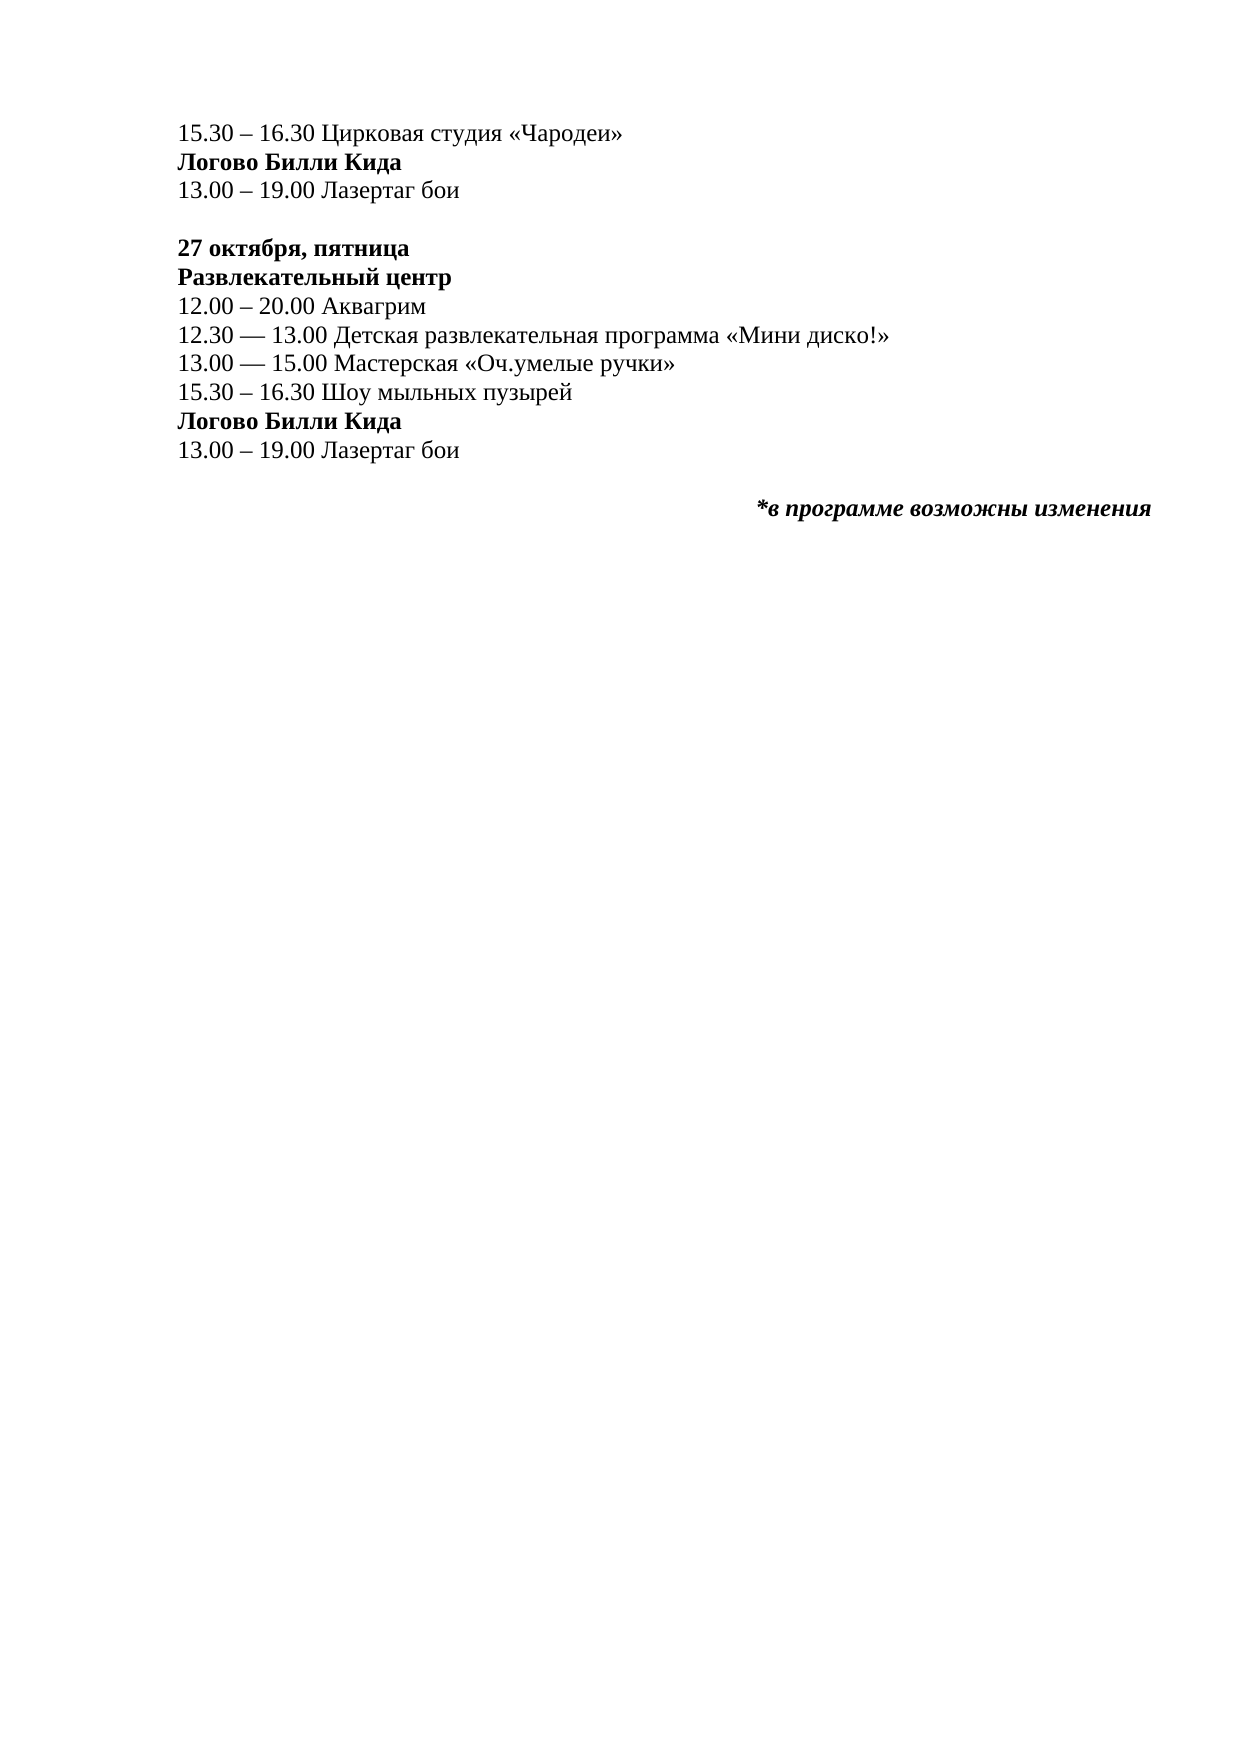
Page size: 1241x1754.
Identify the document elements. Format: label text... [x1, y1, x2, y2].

text *в программе возможны изменения [177, 493, 1152, 521]
text 27 октября, пятница Развлекательный центр 12.00 – 20.00 Аквагрим 12.30 — 13.00 Детская развлекательная программа «Мини диско!» 13.00 — 15.00 Мастерская «Оч.умелые ручки» 15.30 – 16.30 Шоу мыльных пузырей Логово Билли Кида 13.00 – 19.00 Лазертаг бои [177, 233, 1152, 463]
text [177, 118, 1152, 204]
